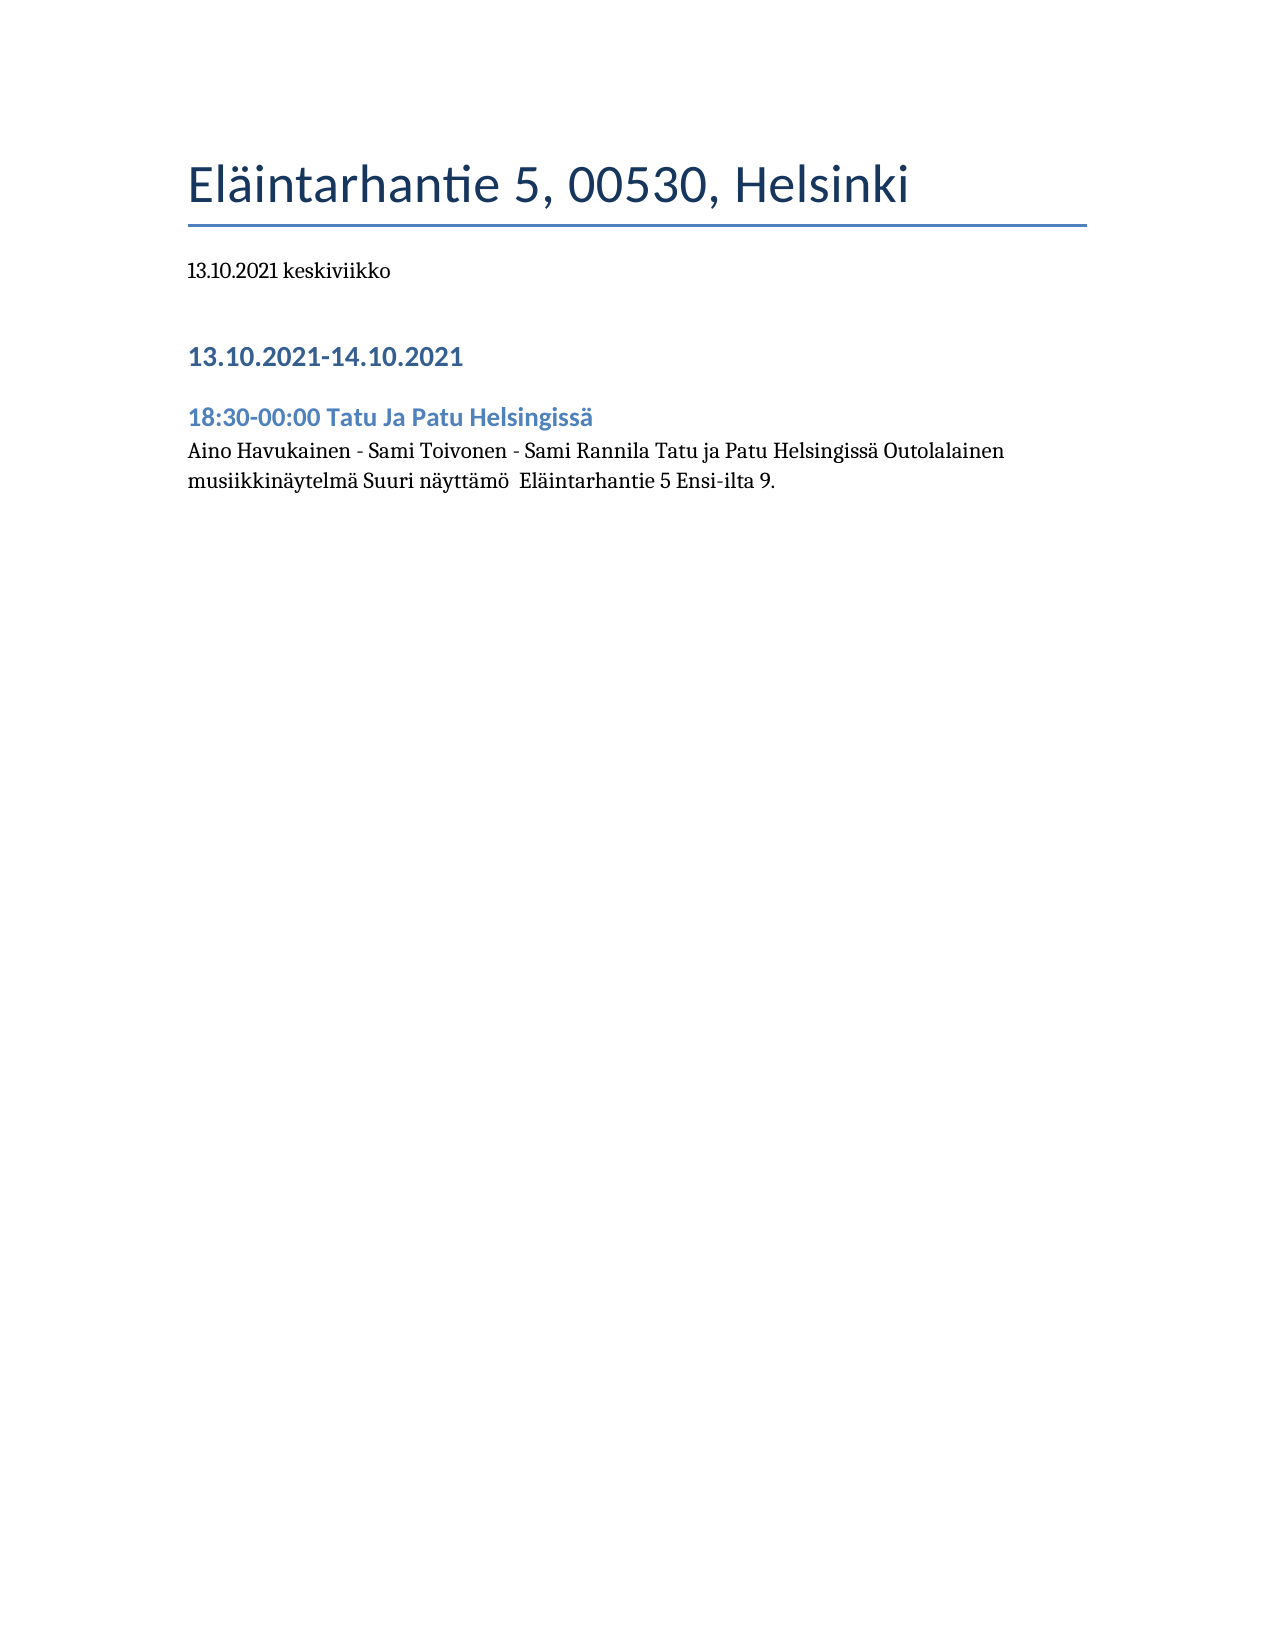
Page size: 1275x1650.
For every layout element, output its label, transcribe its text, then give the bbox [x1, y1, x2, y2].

text Aino Havukainen - Sami Toivonen - Sami Rannila Tatu ja Patu Helsingissä Outolalainen musiikkinäytelmä Suuri näyttämö  Eläintarhantie 5 Ensi-ilta 9. [187, 438, 1087, 494]
text 13.10.2021 keskiviikko [187, 258, 1087, 284]
title Eläintarhantie 5, 00530, Helsinki [187, 150, 1087, 227]
subtitle 18:30-00:00 Tatu Ja Patu Helsingissä [187, 400, 1087, 433]
subtitle 13.10.2021-14.10.2021 [187, 338, 1087, 374]
